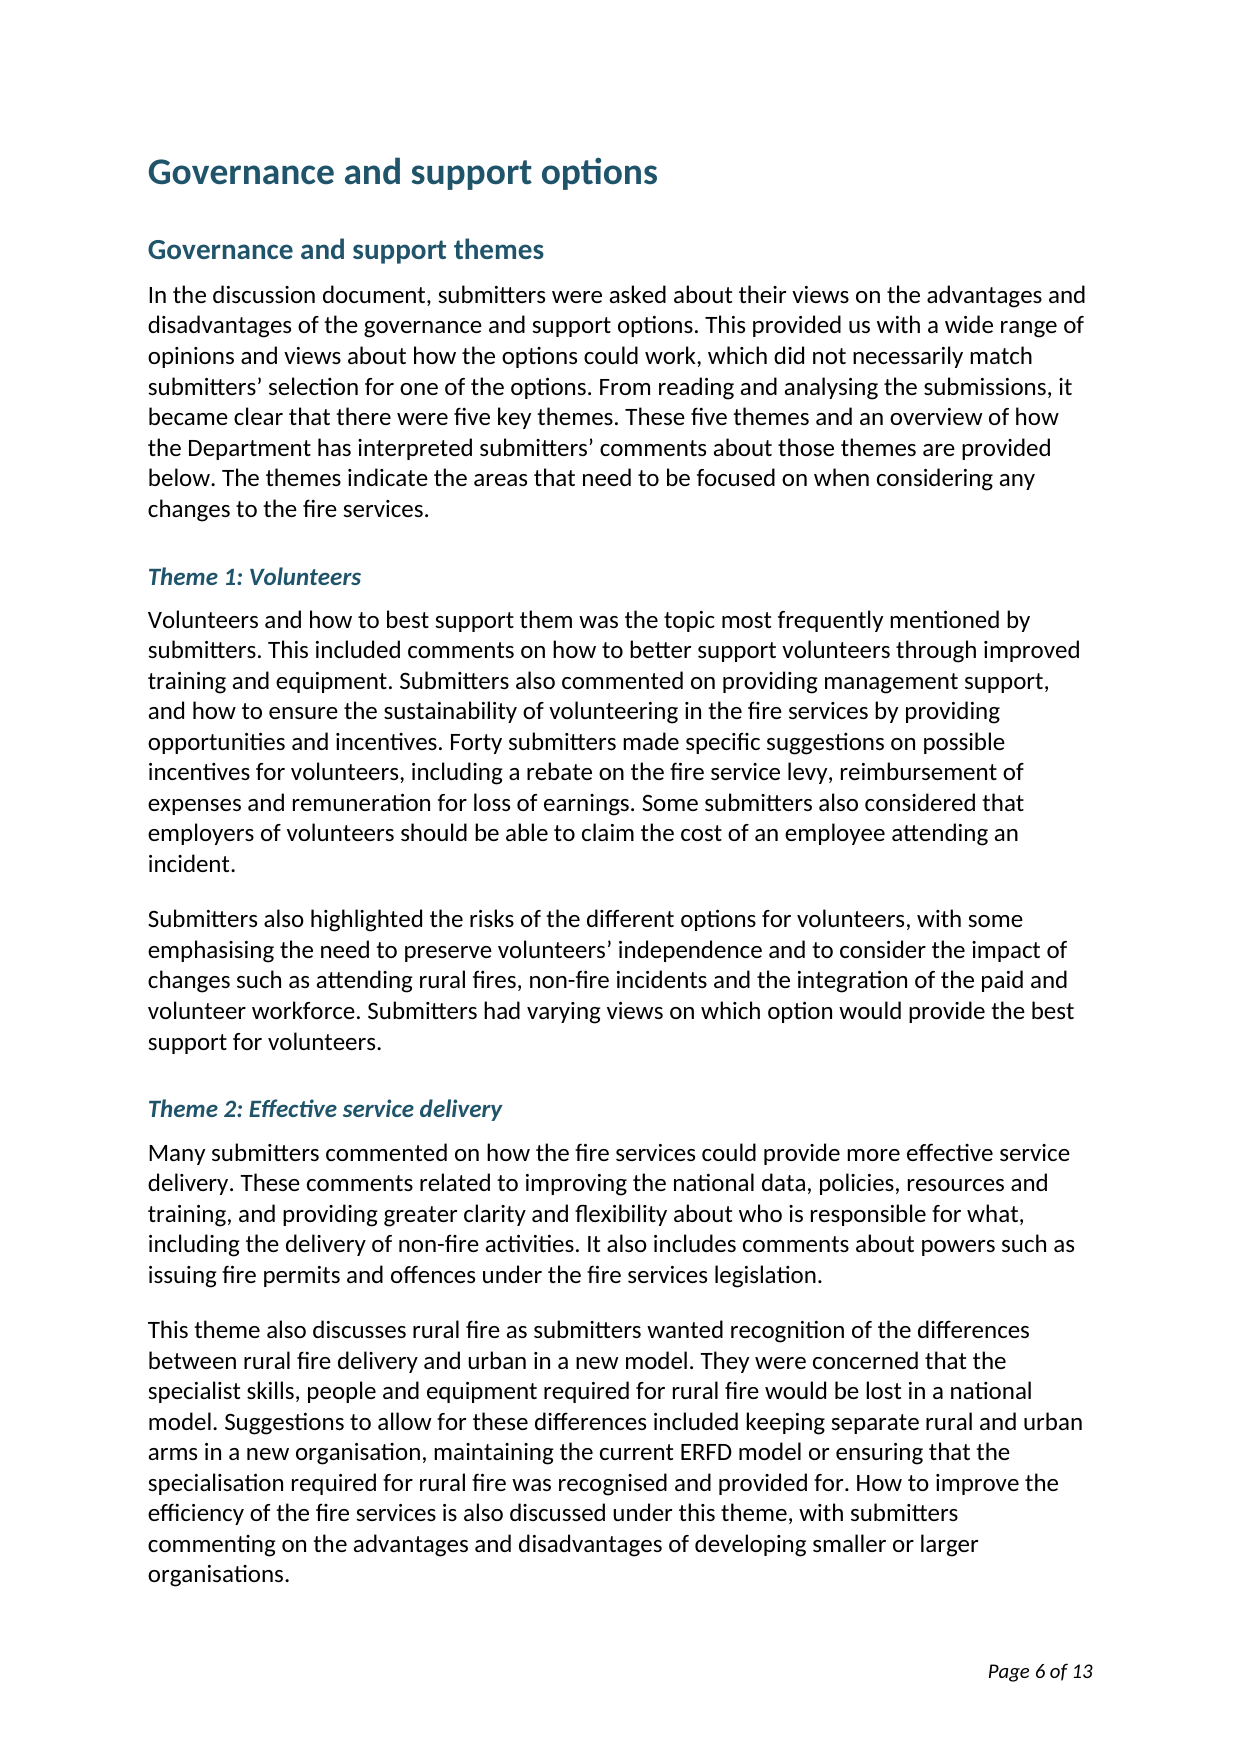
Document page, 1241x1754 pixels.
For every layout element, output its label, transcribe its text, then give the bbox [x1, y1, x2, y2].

text Volunteers and how to best support them was the topic most frequently mentioned by submitters. This included comments on how to better support volunteers through improved training and equipment. Submitters also commented on providing management support, and how to ensure the sustainability of volunteering in the fire services by providing opportunities and incentives. Forty submitters made specific suggestions on possible incentives for volunteers, including a rebate on the fire service levy, reimbursement of expenses and remuneration for loss of earnings. Some submitters also considered that employers of volunteers should be able to claim the cost of an employee attending an incident. [148, 604, 1092, 878]
text In the discussion document, submitters were asked about their views on the advantages and disadvantages of the governance and support options. This provided us with a wide range of opinions and views about how the options could work, which did not necessarily match submitters’ selection for one of the options. From reading and analysing the submissions, it became clear that there were five key themes. These five themes and an overview of how the Department has interpreted submitters’ comments about those themes are provided below. The themes indicate the areas that need to be focused on when considering any changes to the fire services. [148, 279, 1092, 523]
subtitle Theme 2: Effective service delivery [148, 1094, 1092, 1124]
subtitle Governance and support options [148, 148, 1092, 193]
subtitle Theme 1: Volunteers [148, 561, 1092, 591]
text Submitters also highlighted the risks of the different options for volunteers, with some emphasising the need to preserve volunteers’ independence and to consider the impact of changes such as attending rural fires, non-fire incidents and the integration of the paid and volunteer workforce. Submitters had varying views on which option would provide the best support for volunteers. [148, 903, 1092, 1056]
subtitle Governance and support themes [148, 231, 1092, 267]
text Many submitters commented on how the fire services could provide more effective service delivery. These comments related to improving the national data, policies, resources and training, and providing greater clarity and flexibility about who is responsible for what, including the delivery of non-fire activities. It also includes comments about powers such as issuing fire permits and offences under the fire services legislation. [148, 1137, 1092, 1289]
text This theme also discusses rural fire as submitters wanted recognition of the differences between rural fire delivery and urban in a new model. They were concerned that the specialist skills, people and equipment required for rural fire would be lost in a national model. Suggestions to allow for these differences included keeping separate rural and urban arms in a new organisation, maintaining the current ERFD model or ensuring that the specialisation required for rural fire was recognised and provided for. How to improve the efficiency of the fire services is also discussed under this theme, with submitters commenting on the advantages and disadvantages of developing smaller or larger organisations. [148, 1314, 1092, 1589]
